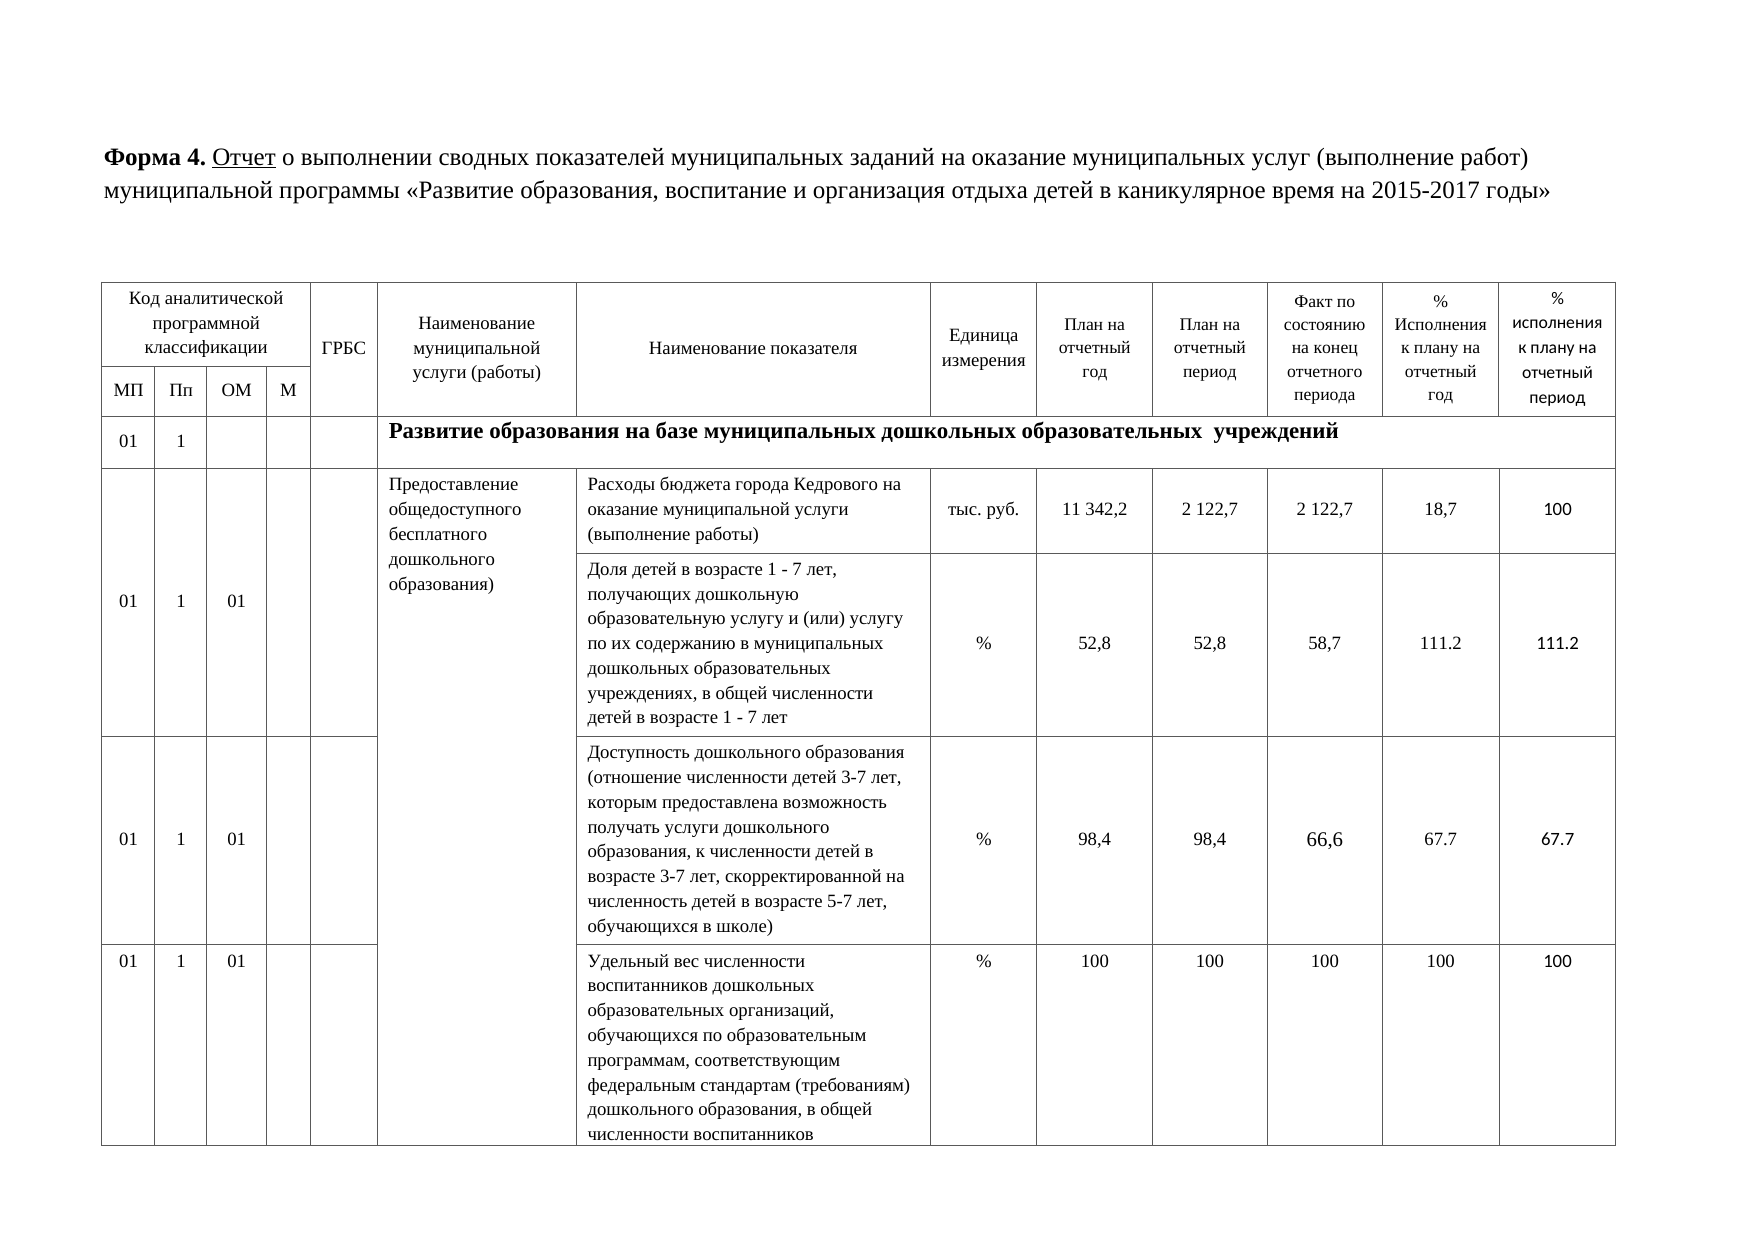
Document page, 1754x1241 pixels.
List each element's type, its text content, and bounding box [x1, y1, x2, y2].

table_cell 01 [207, 737, 266, 944]
table_cell 100 [1500, 469, 1615, 552]
table_cell 01 [102, 737, 154, 944]
table_cell 01 [102, 469, 154, 736]
table_cell 1 [155, 417, 206, 468]
table_cell % [931, 737, 1036, 944]
table_header План на отчетный период [1153, 283, 1267, 416]
table_cell 2 122,7 [1153, 469, 1267, 552]
table_cell МП [102, 367, 154, 416]
table_cell 1 [155, 469, 206, 736]
table_cell 98,4 [1153, 737, 1267, 944]
table_cell 2 122,7 [1268, 469, 1382, 552]
table_cell [267, 417, 310, 468]
table_header Факт по состоянию на конец отчетного периода [1268, 283, 1382, 416]
table_header ГРБС [311, 283, 377, 416]
table_header Наименование муниципальной услуги (работы) [378, 283, 576, 416]
table_cell [267, 469, 310, 736]
table_cell тыс. руб. [931, 469, 1036, 552]
table_header % Исполнения к плану на отчетный год [1383, 283, 1498, 416]
table_cell 66,6 [1268, 737, 1382, 944]
table_cell 111.2 [1383, 554, 1499, 736]
table_cell 01 [102, 945, 154, 1145]
table_cell 100 [1383, 945, 1499, 1145]
table_cell 98,4 [1037, 737, 1152, 944]
table_cell [207, 417, 266, 468]
table_cell 01 [102, 417, 154, 468]
table_header План на отчетный год [1037, 283, 1152, 416]
table_cell 111.2 [1500, 554, 1615, 736]
table_cell М [267, 367, 310, 416]
table_cell [311, 417, 377, 468]
table_cell [311, 737, 377, 944]
table_cell Пп [155, 367, 206, 416]
table_cell 1 [155, 737, 206, 944]
table_cell [311, 469, 377, 736]
table_cell [311, 945, 377, 1145]
table_cell 01 [207, 469, 266, 736]
table_header % исполнения к плану на отчетный период [1499, 283, 1615, 416]
table_cell ОМ [207, 367, 266, 416]
table_cell 100 [1268, 945, 1382, 1145]
table_cell [267, 737, 310, 944]
table_cell Предоставление общедоступного бесплатного дошкольного образования) [378, 469, 576, 1145]
table_cell 67.7 [1500, 737, 1615, 944]
table_cell 1 [155, 945, 206, 1145]
table_cell Доступность дошкольного образования (отношение численности детей 3-7 лет, которым предоставлена возможность получать услуги дошкольного образования, к численности детей в возрасте 3-7 лет, скорректированной на численность детей в возрасте 5-7 лет, обучающихся в школе) [577, 737, 930, 944]
table_cell 18,7 [1383, 469, 1499, 552]
table_cell 52,8 [1037, 554, 1152, 736]
table_cell 01 [207, 945, 266, 1145]
table_cell Развитие образования на базе муниципальных дошкольных образовательных учреждений [378, 417, 1615, 468]
table_cell % [931, 945, 1036, 1145]
table_header Единица измерения [931, 283, 1036, 416]
table_cell 100 [1153, 945, 1267, 1145]
table_cell 100 [1500, 945, 1615, 1145]
table_header Код аналитической программной классификации [102, 283, 310, 366]
table_cell 52,8 [1153, 554, 1267, 736]
table_cell [267, 945, 310, 1145]
table_cell Доля детей в возрасте 1 - 7 лет, получающих дошкольную образовательную услугу и (или) услугу по их содержанию в муниципальных дошкольных образовательных учреждениях, в общей численности детей в возрасте 1 - 7 лет [577, 554, 930, 736]
table_cell 67.7 [1383, 737, 1499, 944]
text Форма 4. Отчет о выполнении сводных показателей муниципальных заданий на оказание муниципальных услуг (выполнение работ) муниципальной программы «Развитие образования, воспитание и организация отдыха детей в каникулярное время на 2015-2017 годы» [103, 142, 1698, 203]
table_header Наименование показателя [577, 283, 930, 416]
table_cell % [931, 554, 1036, 736]
table_cell 100 [1037, 945, 1152, 1145]
table_cell 11 342,2 [1037, 469, 1152, 552]
table_cell 58,7 [1268, 554, 1382, 736]
table_cell Расходы бюджета города Кедрового на оказание муниципальной услуги (выполнение работы) [577, 469, 930, 552]
